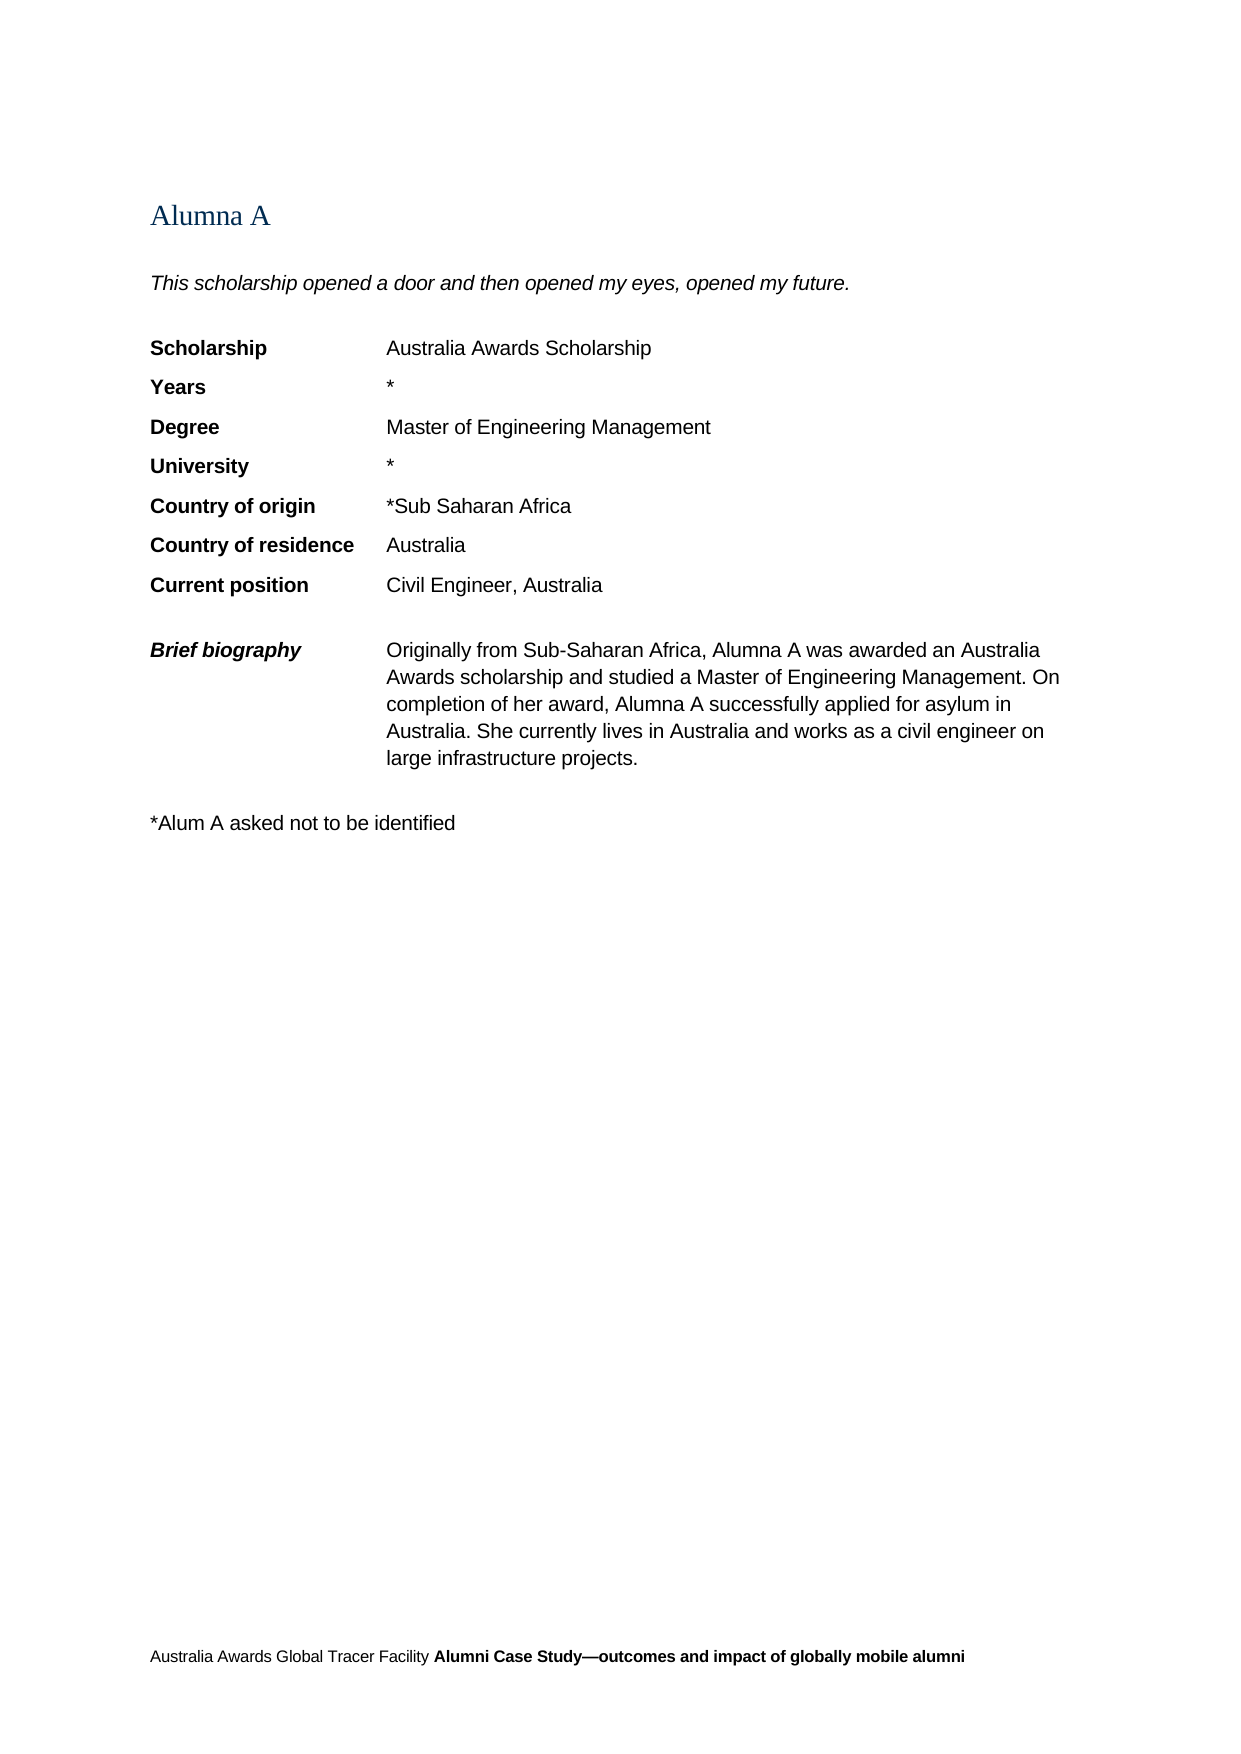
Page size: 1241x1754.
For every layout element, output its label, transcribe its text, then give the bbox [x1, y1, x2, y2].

text University * [150, 452, 1090, 479]
subtitle Alumna A [150, 200, 1090, 231]
text This scholarship opened a door and then opened my eyes, opened my future. [150, 269, 1090, 296]
text *Alum A asked not to be identified [150, 808, 1090, 835]
text Current position Civil Engineer, Australia [150, 571, 1090, 598]
text Years * [150, 373, 1090, 400]
text Country of residence Australia [150, 531, 1090, 558]
text Degree Master of Engineering Management [150, 412, 1090, 439]
text Country of origin *Sub Saharan Africa [150, 492, 1090, 519]
text Brief biography Originally from Sub-Saharan Africa, Alumna A was awarded an Australia Awards scholarship and studied a Master of Engineering Management. On completion of her award, Alumna A successfully applied for asylum in Australia. She currently lives in Australia and works as a civil engineer on large infrastructure projects. [150, 635, 1090, 771]
text Scholarship Australia Awards Scholarship [150, 333, 1090, 360]
